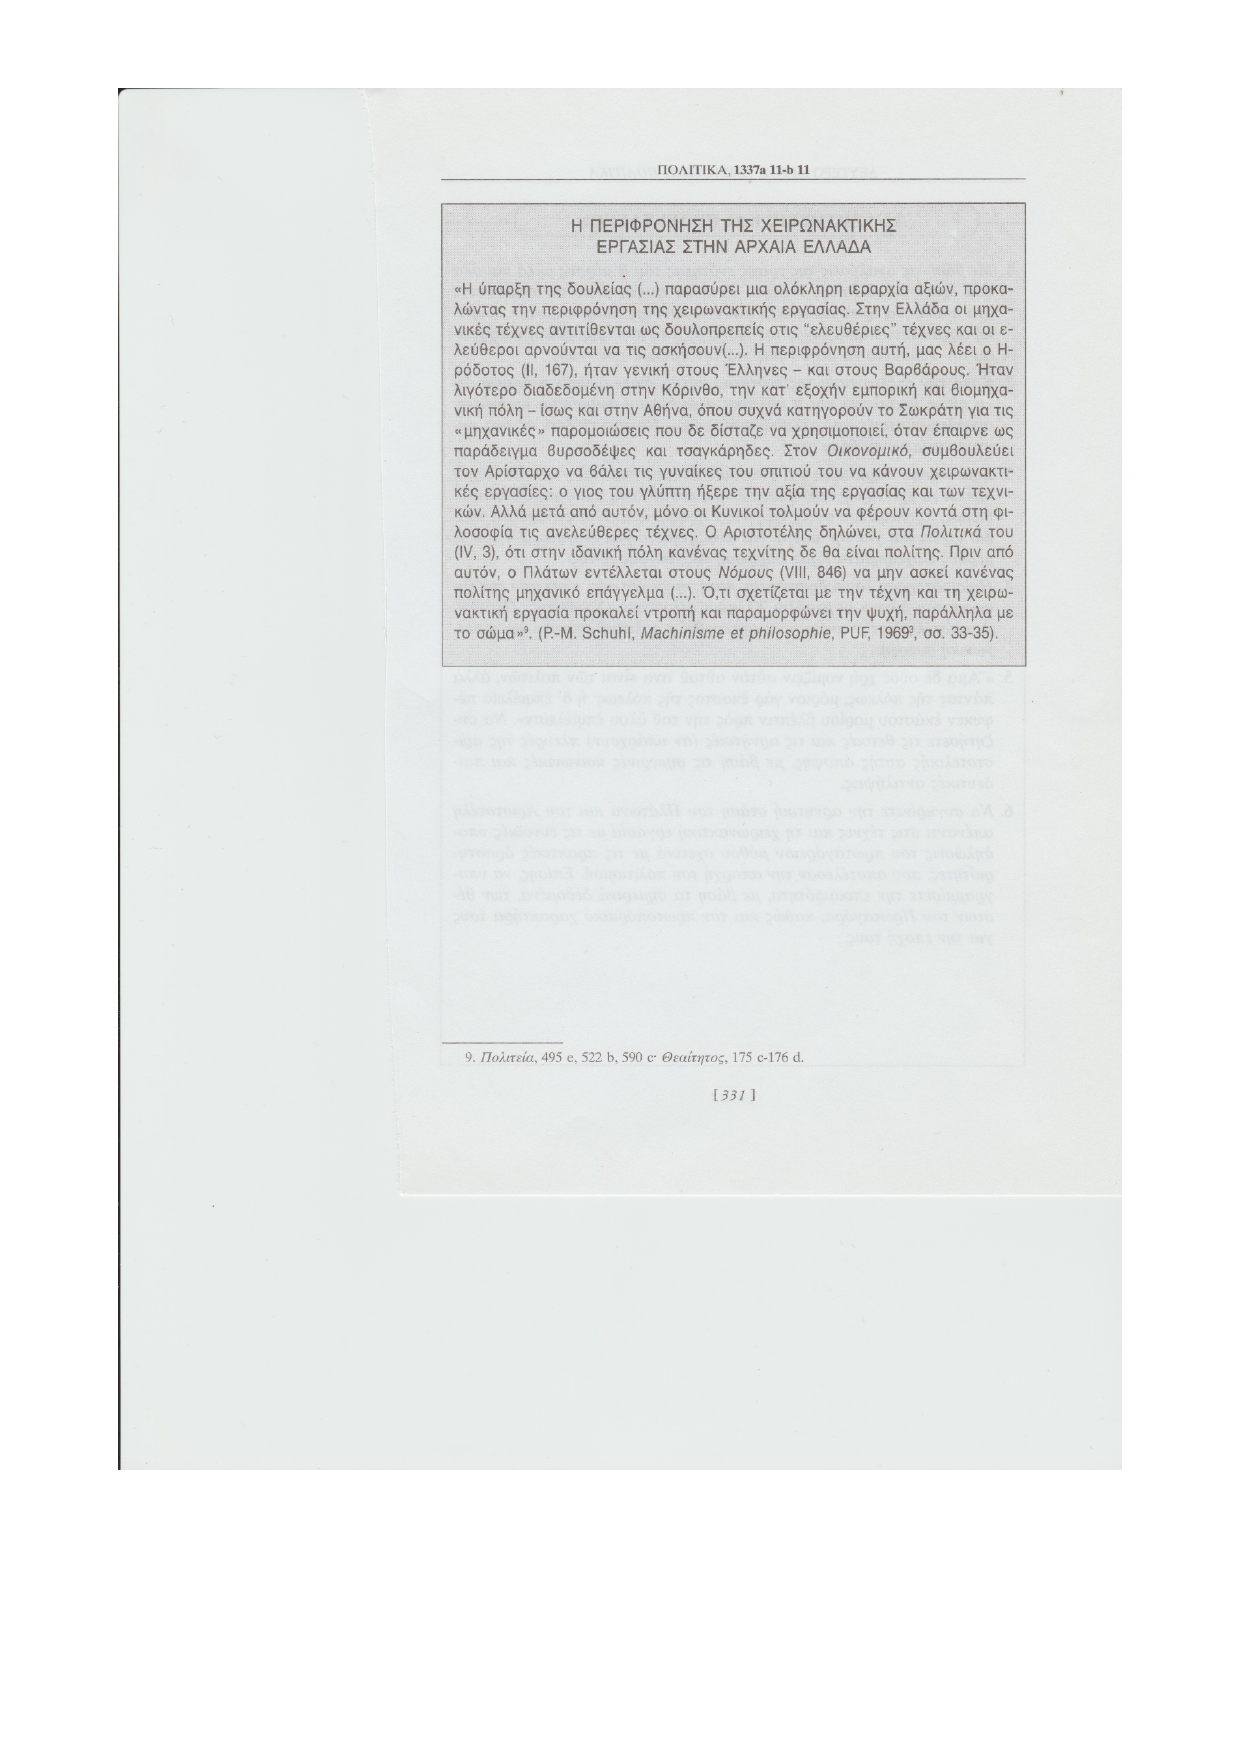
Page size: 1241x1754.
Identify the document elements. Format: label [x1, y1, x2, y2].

picture [118, 88, 1123, 1470]
